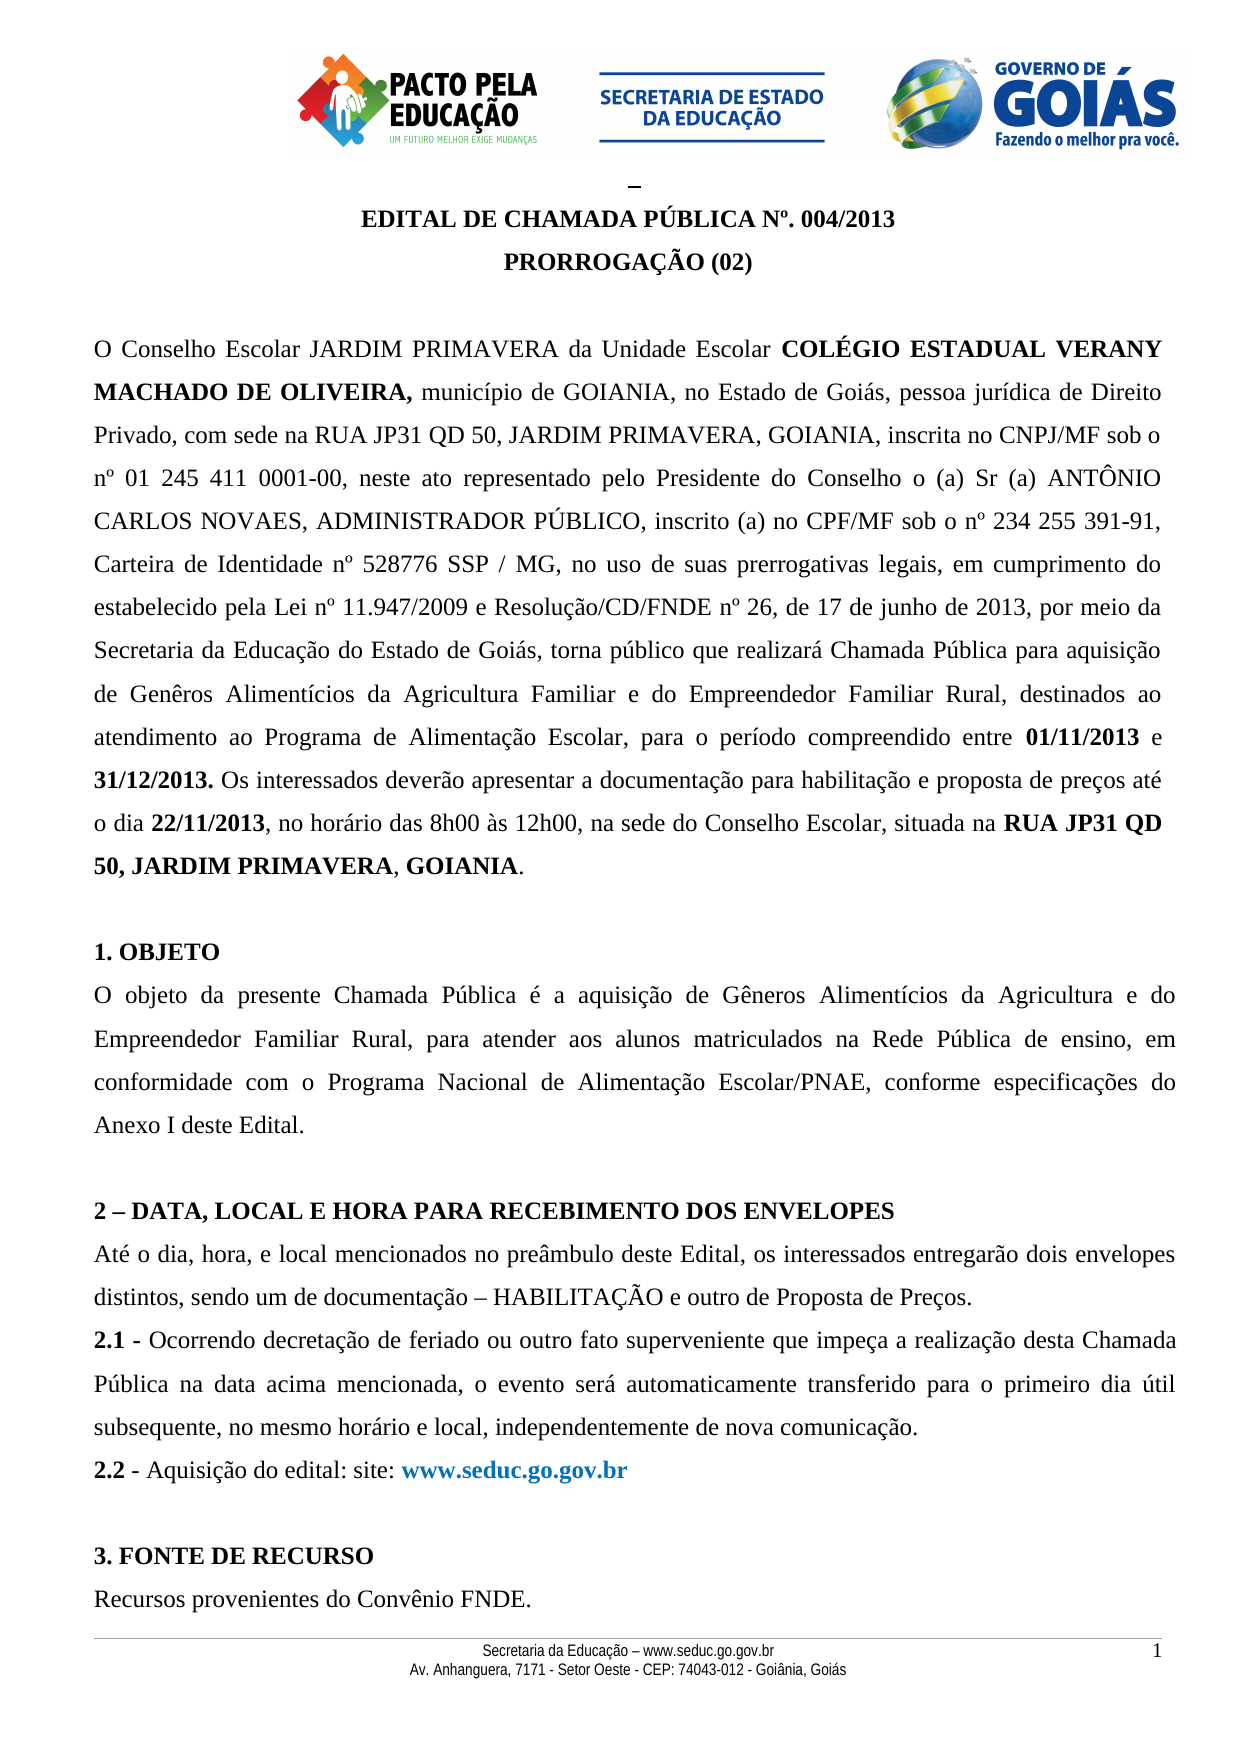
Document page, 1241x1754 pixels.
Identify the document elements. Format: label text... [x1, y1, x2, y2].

text 1. OBJETO [94, 937, 1177, 966]
text 2 – DATA, LOCAL E HORA PARA RECEBIMENTO DOS ENVELOPES [94, 1196, 1177, 1225]
text 2.1 - Ocorrendo decretação de feriado ou outro fato superveniente que impeça a realização desta Chamada Pública na data acima mencionada, o evento será automaticamente transferido para o primeiro dia útil subsequente, no mesmo horário e local, independentemente de nova comunicação. [94, 1326, 1177, 1441]
text Até o dia, hora, e local mencionados no preâmbulo deste Edital, os interessados entregarão dois envelopes distintos, sendo um de documentação – HABILITAÇÃO e outro de Proposta de Preços. [94, 1239, 1177, 1311]
picture [288, 49, 1186, 158]
text O Conselho Escolar JARDIM PRIMAVERA da Unidade Escolar COLÉGIO ESTADUAL VERANY MACHADO DE OLIVEIRA, município de GOIANIA, no Estado de Goiás, pessoa jurídica de Direito Privado, com sede na RUA JP31 QD 50, JARDIM PRIMAVERA, GOIANIA, inscrita no CNPJ/MF sob o nº 01 245 411 0001-00, neste ato representado pelo Presidente do Conselho o (a) Sr (a) ANTÔNIO CARLOS NOVAES, ADMINISTRADOR PÚBLICO, inscrito (a) no CPF/MF sob o nº 234 255 391-91, Carteira de Identidade nº 528776 SSP / MG, no uso de suas prerrogativas legais, em cumprimento do estabelecido pela Lei nº 11.947/2009 e Resolução/CD/FNDE nº 26, de 17 de junho de 2013, por meio da Secretaria da Educação do Estado de Goiás, torna público que realizará Chamada Pública para aquisição de Genêros Alimentícios da Agricultura Familiar e do Empreendedor Familiar Rural, destinados ao atendimento ao Programa de Alimentação Escolar, para o período compreendido entre 01/11/2013 e 31/12/2013. Os interessados deverão apresentar a documentação para habilitação e proposta de preços até o dia 22/11/2013, no horário das 8h00 às 12h00, na sede do Conselho Escolar, situada na RUA JP31 QD 50, JARDIM PRIMAVERA, GOIANIA. [94, 334, 1162, 880]
text 3. FONTE DE RECURSO [94, 1541, 1177, 1570]
text EDITAL DE CHAMADA PÚBLICA Nº. 004/2013 [94, 204, 1162, 233]
text Recursos provenientes do Convênio FNDE. [94, 1584, 1177, 1613]
text 2.2 - Aquisição do edital: site: www.seduc.go.gov.br [94, 1455, 1177, 1484]
text O objeto da presente Chamada Pública é a aquisição de Gêneros Alimentícios da Agricultura e do Empreendedor Familiar Rural, para atender aos alunos matriculados na Rede Pública de ensino, em conformidade com o Programa Nacional de Alimentação Escolar/PNAE, conforme especificações do Anexo I deste Edital. [94, 981, 1177, 1139]
text PRORROGAÇÃO (02) [94, 247, 1162, 276]
